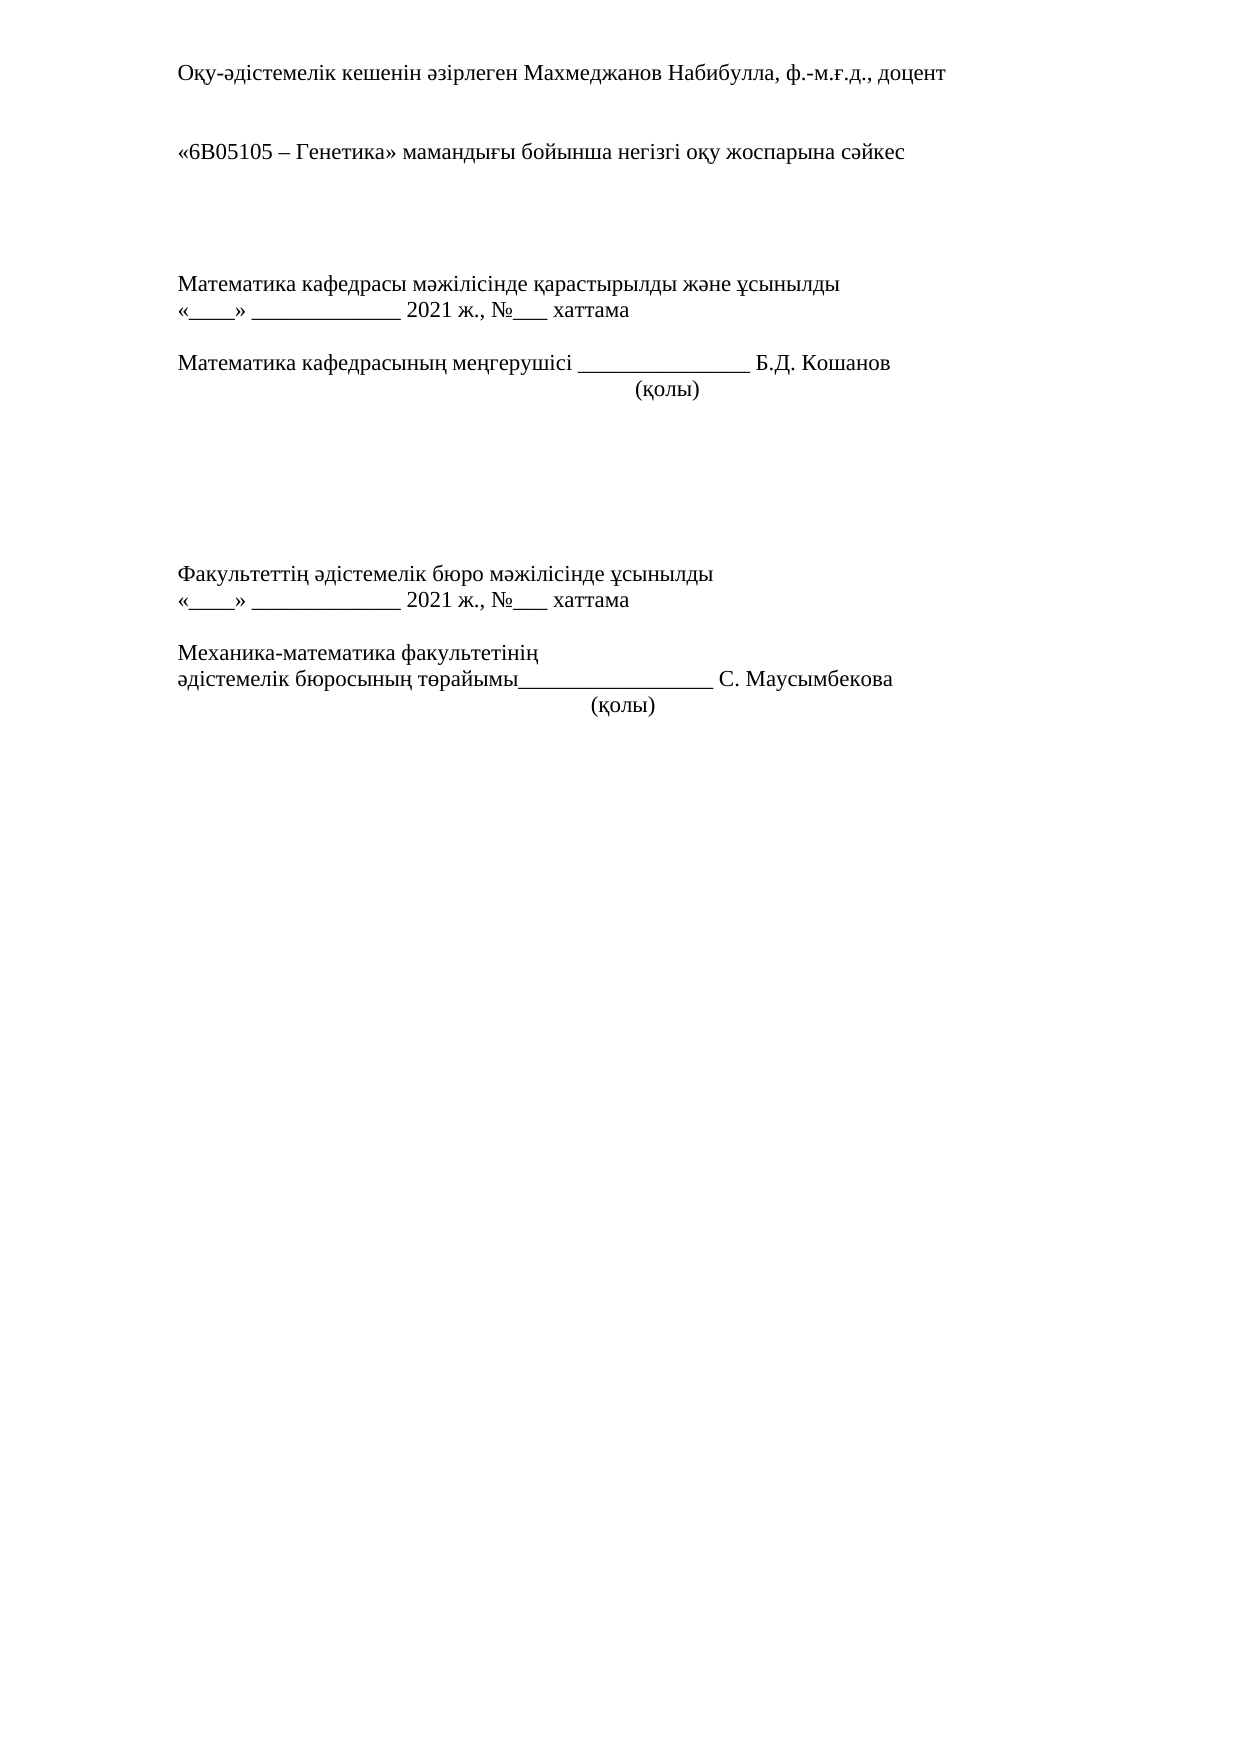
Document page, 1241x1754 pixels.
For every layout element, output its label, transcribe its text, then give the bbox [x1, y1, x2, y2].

text әдістемелік бюросының төрайымы_________________ С. Маусымбекова [177, 665, 1152, 692]
subtitle Факультеттің әдістемелік бюро мәжілісінде ұсынылды [177, 560, 1152, 586]
text Механика-математика факультетінің [177, 639, 1152, 665]
text «6В05105 – Генетика» мамандығы бойынша негізгі оқу жоспарына сәйкес [177, 138, 1152, 164]
list (қолы) [635, 375, 1152, 402]
text Оқу-әдістемелік кешенін әзірлеген Махмеджанов Набибулла, ф.-м.ғ.д., доцент [177, 59, 1152, 85]
text (қолы) [591, 692, 1152, 718]
text «____» _____________ 2021 ж., №___ хаттама [177, 296, 1152, 323]
text «____» _____________ 2021 ж., №___ хаттама [177, 586, 1152, 612]
text Математика кафедрасының меңгерушісі _______________ Б.Д. Кошанов [177, 349, 1152, 375]
text Математика кафедрасы мәжілісінде қарастырылды және ұсынылды [177, 270, 1152, 296]
